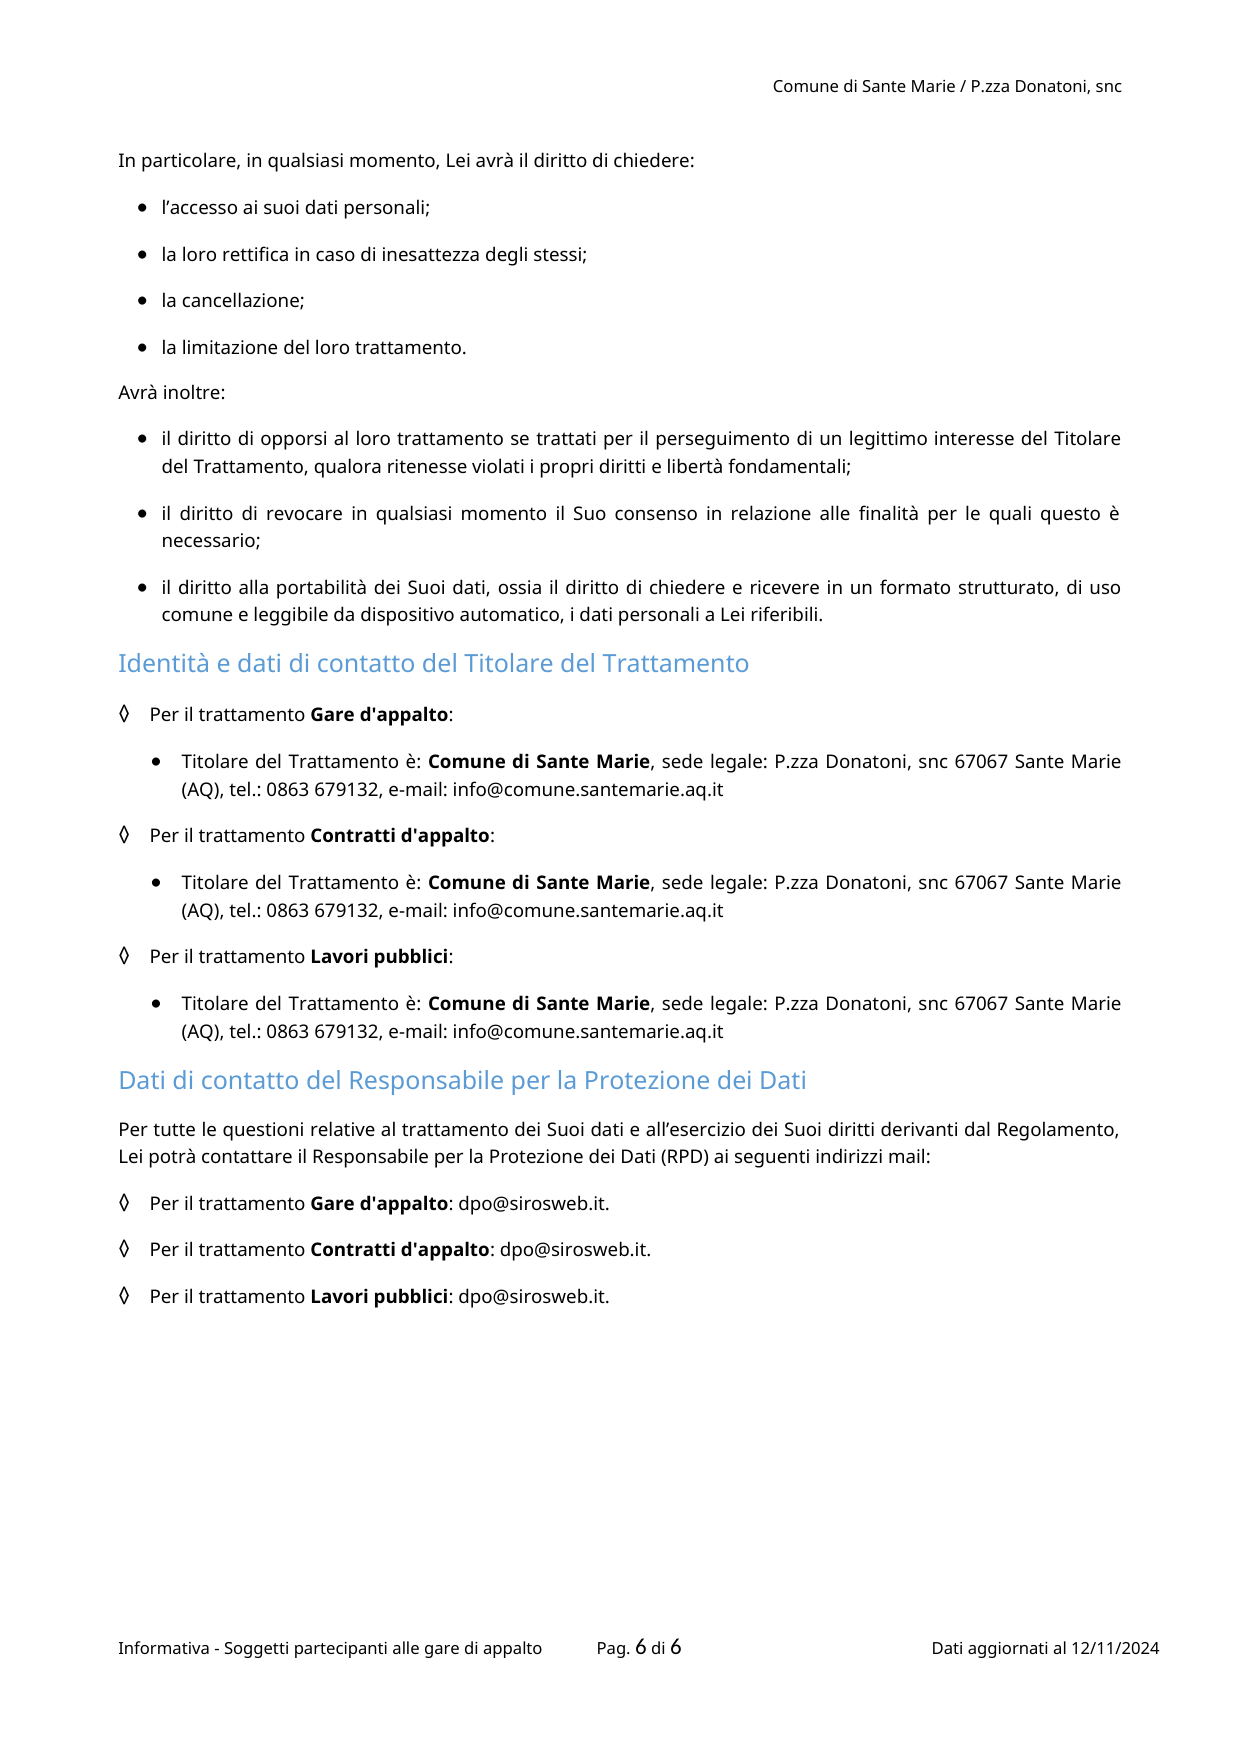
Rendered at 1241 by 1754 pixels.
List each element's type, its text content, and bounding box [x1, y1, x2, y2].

list Per il trattamento Lavori pubblici: [118, 941, 1122, 969]
list Per il trattamento Lavori pubblici: dpo@sirosweb.it. [118, 1281, 1122, 1309]
text Per tutte le questioni relative al trattamento dei Suoi dati e all’esercizio dei Suoi diritti derivanti dal Regolamento, Lei potrà contattare il Responsabile per la Protezione dei Dati (RPD) ai seguenti indirizzi mail: [118, 1116, 1122, 1169]
list Per il trattamento Gare d'appalto: [118, 699, 1122, 727]
list Titolare del Trattamento è: Comune di Sante Marie, sede legale: P.zza Donatoni, snc 67067 Sante Marie (AQ), tel.: 0863 679132, e-mail: info@comune.santemarie.aq.it [150, 988, 1122, 1044]
list Titolare del Trattamento è: Comune di Sante Marie, sede legale: P.zza Donatoni, snc 67067 Sante Marie (AQ), tel.: 0863 679132, e-mail: info@comune.santemarie.aq.it [150, 746, 1122, 802]
text Avrà inoltre: [118, 379, 1122, 405]
list l’accesso ai suoi dati personali; [136, 192, 1122, 220]
list la limitazione del loro trattamento. [136, 332, 1122, 360]
list la loro rettifica in caso di inesattezza degli stessi; [136, 239, 1122, 267]
list il diritto di revocare in qualsiasi momento il Suo consenso in relazione alle finalità per le quali questo è necessario; [136, 498, 1122, 553]
list il diritto di opporsi al loro trattamento se trattati per il perseguimento di un legittimo interesse del Titolare del Trattamento, qualora ritenesse violati i propri diritti e libertà fondamentali; [136, 423, 1122, 479]
text Dati di contatto del Responsabile per la Protezione dei Dati [118, 1062, 1122, 1097]
text In particolare, in qualsiasi momento, Lei avrà il diritto di chiedere: [118, 148, 1122, 173]
list Per il trattamento Gare d'appalto: dpo@sirosweb.it. [118, 1188, 1122, 1216]
list Per il trattamento Contratti d'appalto: dpo@sirosweb.it. [118, 1234, 1122, 1262]
list Titolare del Trattamento è: Comune di Sante Marie, sede legale: P.zza Donatoni, snc 67067 Sante Marie (AQ), tel.: 0863 679132, e-mail: info@comune.santemarie.aq.it [150, 867, 1122, 923]
list il diritto alla portabilità dei Suoi dati, ossia il diritto di chiedere e ricevere in un formato strutturato, di uso comune e leggibile da dispositivo automatico, i dati personali a Lei riferibili. [136, 572, 1122, 627]
list Per il trattamento Contratti d'appalto: [118, 820, 1122, 848]
list la cancellazione; [136, 286, 1122, 313]
text Identità e dati di contatto del Titolare del Trattamento [118, 646, 1122, 680]
